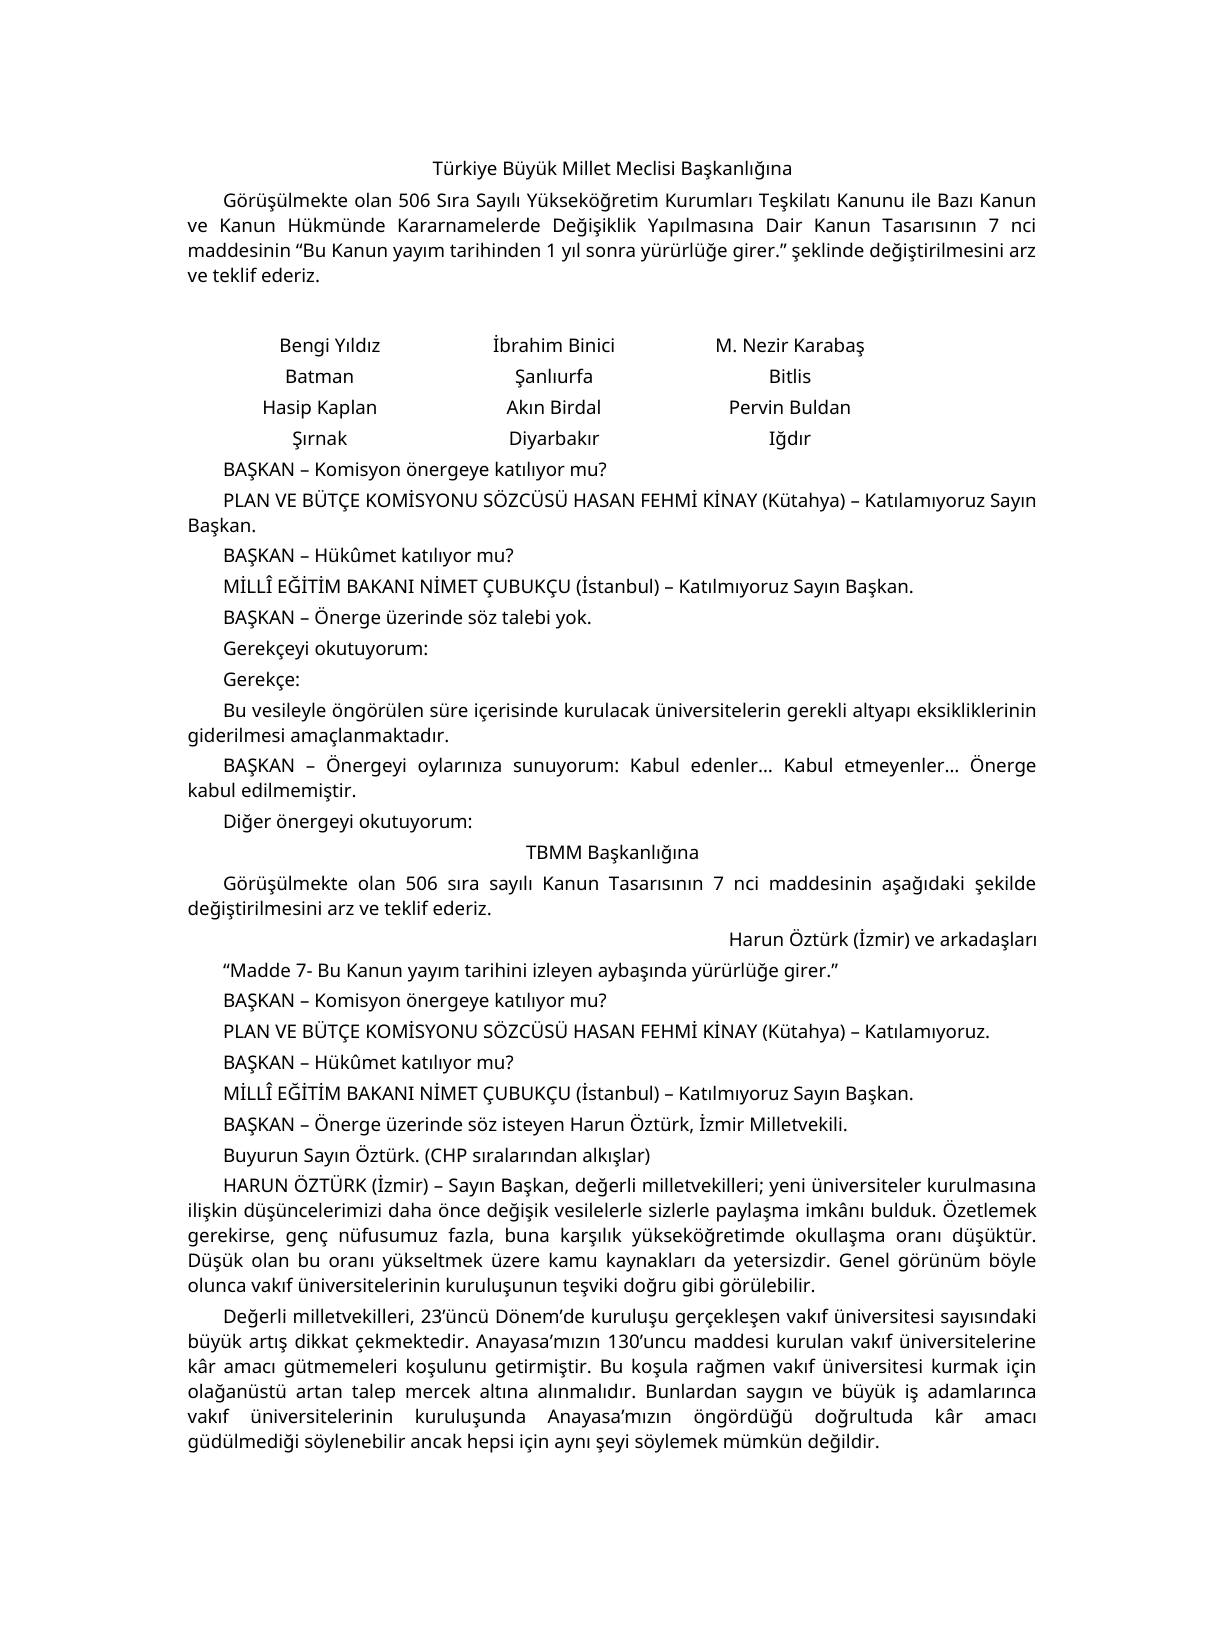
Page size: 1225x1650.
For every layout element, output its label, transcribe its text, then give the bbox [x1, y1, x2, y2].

text Gerekçe: [187, 666, 1037, 691]
text BAŞKAN – Önerge üzerinde söz talebi yok. [187, 604, 1037, 629]
text Gerekçeyi okutuyorum: [187, 635, 1037, 660]
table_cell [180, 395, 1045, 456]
text Buyurun Sayın Öztürk. (CHP sıralarından alkışlar) [187, 1142, 1037, 1167]
text BAŞKAN – Önergeyi oylarınıza sunuyorum: Kabul edenler… Kabul etmeyenler… Önerge kabul edilmemiştir. [187, 753, 1037, 803]
text TBMM Başkanlığına [187, 839, 1037, 864]
text Değerli milletvekilleri, 23’üncü Dönem’de kuruluşu gerçekleşen vakıf üniversitesi sayısındaki büyük artış dikkat çekmektedir. Anayasa’mızın 130’uncu maddesi kurulan vakıf üniversitelerine kâr amacı gütmemeleri koşulunu getirmiştir. Bu koşula rağmen vakıf üniversitesi kurmak için olağanüstü artan talep mercek altına alınmalıdır. Bunlardan saygın ve büyük iş adamlarınca vakıf üniversitelerinin kuruluşunda Anayasa’mızın öngördüğü doğrultuda kâr amacı güdülmediği söylenebilir ancak hepsi için aynı şeyi söylemek mümkün değildir. [187, 1304, 1037, 1454]
text Diğer önergeyi okutuyorum: [187, 809, 1037, 834]
text Görüşülmekte olan 506 sıra sayılı Kanun Tasarısının 7 nci maddesinin aşağıdaki şekilde değiştirilmesini arz ve teklif ederiz. [187, 870, 1037, 920]
text MİLLÎ EĞİTİM BAKANI NİMET ÇUBUKÇU (İstanbul) – Katılmıyoruz Sayın Başkan. [187, 1080, 1037, 1105]
text BAŞKAN – Komisyon önergeye katılıyor mu? [187, 988, 1037, 1013]
text BAŞKAN – Komisyon önergeye katılıyor mu? [187, 456, 1037, 481]
text HARUN ÖZTÜRK (İzmir) – Sayın Başkan, değerli milletvekilleri; yeni üniversiteler kurulmasına ilişkin düşüncelerimizi daha önce değişik vesilelerle sizlerle paylaşma imkânı bulduk. Özetlemek gerekirse, genç nüfusumuz fazla, buna karşılık yükseköğretimde okullaşma oranı düşüktür. Düşük olan bu oranı yükseltmek üzere kamu kaynakları da yetersizdir. Genel görünüm böyle olunca vakıf üniversitelerinin kuruluşunun teşviki doğru gibi görülebilir. [187, 1173, 1037, 1298]
text PLAN VE BÜTÇE KOMİSYONU SÖZCÜSÜ HASAN FEHMİ KİNAY (Kütahya) – Katılamıyoruz Sayın Başkan. [187, 487, 1037, 537]
text BAŞKAN – Önerge üzerinde söz isteyen Harun Öztürk, İzmir Milletvekili. [187, 1111, 1037, 1136]
text Bu vesileyle öngörülen süre içerisinde kurulacak üniversitelerin gerekli altyapı eksikliklerinin giderilmesi amaçlanmaktadır. [187, 697, 1037, 747]
text Görüşülmekte olan 506 Sıra Sayılı Yükseköğretim Kurumları Teşkilatı Kanunu ile Bazı Kanun ve Kanun Hükmünde Kararnamelerde Değişiklik Yapılmasına Dair Kanun Tasarısının 7 nci maddesinin “Bu Kanun yayım tarihinden 1 yıl sonra yürürlüğe girer.” şeklinde değiştirilmesini arz ve teklif ederiz. [187, 187, 1037, 287]
text BAŞKAN – Hükûmet katılıyor mu? [187, 1049, 1037, 1074]
text BAŞKAN – Hükûmet katılıyor mu? [187, 543, 1037, 568]
text MİLLÎ EĞİTİM BAKANI NİMET ÇUBUKÇU (İstanbul) – Katılmıyoruz Sayın Başkan. [187, 574, 1037, 599]
text “Madde 7- Bu Kanun yayım tarihini izleyen aybaşında yürürlüğe girer.” [187, 957, 1037, 982]
text Harun Öztürk (İzmir) ve arkadaşları [187, 926, 1037, 951]
text PLAN VE BÜTÇE KOMİSYONU SÖZCÜSÜ HASAN FEHMİ KİNAY (Kütahya) – Katılamıyoruz. [187, 1019, 1037, 1044]
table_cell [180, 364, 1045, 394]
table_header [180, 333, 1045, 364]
text Türkiye Büyük Millet Meclisi Başkanlığına [187, 150, 1037, 181]
